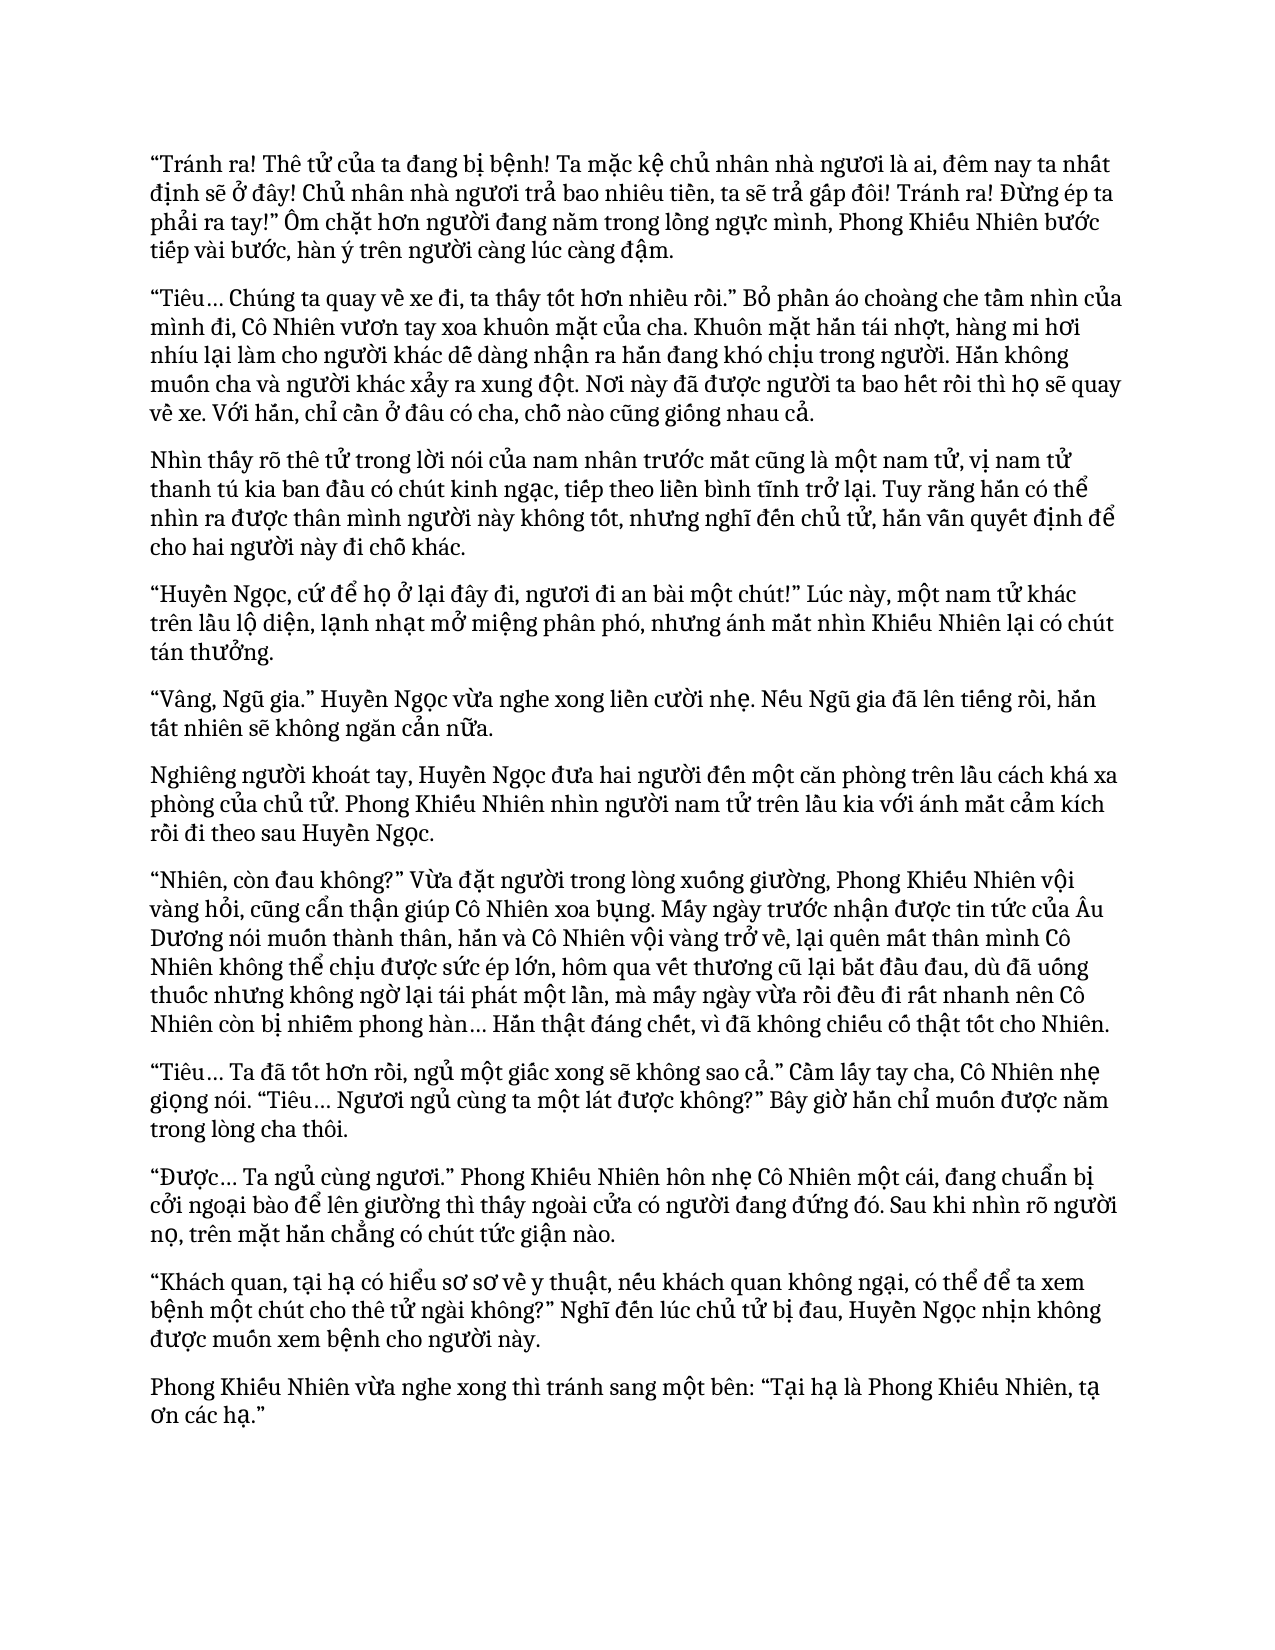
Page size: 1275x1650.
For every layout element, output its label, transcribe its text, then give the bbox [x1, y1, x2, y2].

text Nghiêng người khoát tay, Huyền Ngọc đưa hai người đến một căn phòng trên lầu cách khá xa phòng của chủ tử. Phong Khiếu Nhiên nhìn người nam tử trên lầu kia với ánh mắt cảm kích rồi đi theo sau Huyền Ngọc. [150, 761, 1125, 847]
text “Khách quan, tại hạ có hiểu sơ sơ về y thuật, nếu khách quan không ngại, có thể để ta xem bệnh một chút cho thê tử ngài không?” Nghĩ đến lúc chủ tử bị đau, Huyền Ngọc nhịn không được muốn xem bệnh cho người này. [150, 1267, 1125, 1354]
text Phong Khiếu Nhiên vừa nghe xong thì tránh sang một bên: “Tại hạ là Phong Khiếu Nhiên, tạ ơn các hạ.” [150, 1372, 1125, 1430]
text “Huyền Ngọc, cứ để họ ở lại đây đi, ngươi đi an bài một chút!” Lúc này, một nam tử khác trên lầu lộ diện, lạnh nhạt mở miệng phân phó, nhưng ánh mắt nhìn Khiếu Nhiên lại có chút tán thưởng. [150, 580, 1125, 666]
text “Nhiên, còn đau không?” Vừa đặt người trong lòng xuống giường, Phong Khiếu Nhiên vội vàng hỏi, cũng cẩn thận giúp Cô Nhiên xoa bụng. Mấy ngày trước nhận được tin tức của Âu Dương nói muốn thành thân, hắn và Cô Nhiên vội vàng trở về, lại quên mất thân mình Cô Nhiên không thể chịu được sức ép lớn, hôm qua vết thương cũ lại bắt đầu đau, dù đã uống thuốc nhưng không ngờ lại tái phát một lần, mà mấy ngày vừa rồi đều đi rất nhanh nên Cô Nhiên còn bị nhiễm phong hàn… Hắn thật đáng chết, vì đã không chiếu cố thật tốt cho Nhiên. [150, 866, 1125, 1039]
text “Tiêu… Ta đã tốt hơn rồi, ngủ một giấc xong sẽ không sao cả.” Cầm lấy tay cha, Cô Nhiên nhẹ giọng nói. “Tiêu… Ngươi ngủ cùng ta một lát được không?” Bây giờ hắn chỉ muốn được nằm trong lòng cha thôi. [150, 1057, 1125, 1144]
text “Tiêu… Chúng ta quay về xe đi, ta thấy tốt hơn nhiều rồi.” Bỏ phần áo choàng che tầm nhìn của mình đi, Cô Nhiên vươn tay xoa khuôn mặt của cha. Khuôn mặt hắn tái nhợt, hàng mi hơi nhíu lại làm cho người khác dễ dàng nhận ra hắn đang khó chịu trong người. Hắn không muốn cha và người khác xảy ra xung đột. Nơi này đã được người ta bao hết rồi thì họ sẽ quay về xe. Với hắn, chỉ cần ở đâu có cha, chỗ nào cũng giống nhau cả. [150, 284, 1125, 427]
text Nhìn thấy rõ thê tử trong lời nói của nam nhân trước mắt cũng là một nam tử, vị nam tử thanh tú kia ban đầu có chút kinh ngạc, tiếp theo liền bình tĩnh trở lại. Tuy rằng hắn có thể nhìn ra được thân mình người này không tốt, nhưng nghĩ đến chủ tử, hắn vẫn quyết định để cho hai người này đi chỗ khác. [150, 446, 1125, 561]
text “Tránh ra! Thê tử của ta đang bị bệnh! Ta mặc kệ chủ nhân nhà ngươi là ai, đêm nay ta nhất định sẽ ở đây! Chủ nhân nhà ngươi trả bao nhiêu tiền, ta sẽ trả gấp đôi! Tránh ra! Đừng ép ta phải ra tay!” Ôm chặt hơn người đang nằm trong lồng ngực mình, Phong Khiếu Nhiên bước tiếp vài bước, hàn ý trên người càng lúc càng đậm. [150, 150, 1125, 265]
text “Được… Ta ngủ cùng ngươi.” Phong Khiếu Nhiên hôn nhẹ Cô Nhiên một cái, đang chuẩn bị cởi ngoại bào để lên giường thì thấy ngoài cửa có người đang đứng đó. Sau khi nhìn rõ người nọ, trên mặt hắn chẳng có chút tức giận nào. [150, 1162, 1125, 1249]
text “Vâng, Ngũ gia.” Huyền Ngọc vừa nghe xong liền cười nhẹ. Nếu Ngũ gia đã lên tiếng rồi, hắn tất nhiên sẽ không ngăn cản nữa. [150, 685, 1125, 742]
